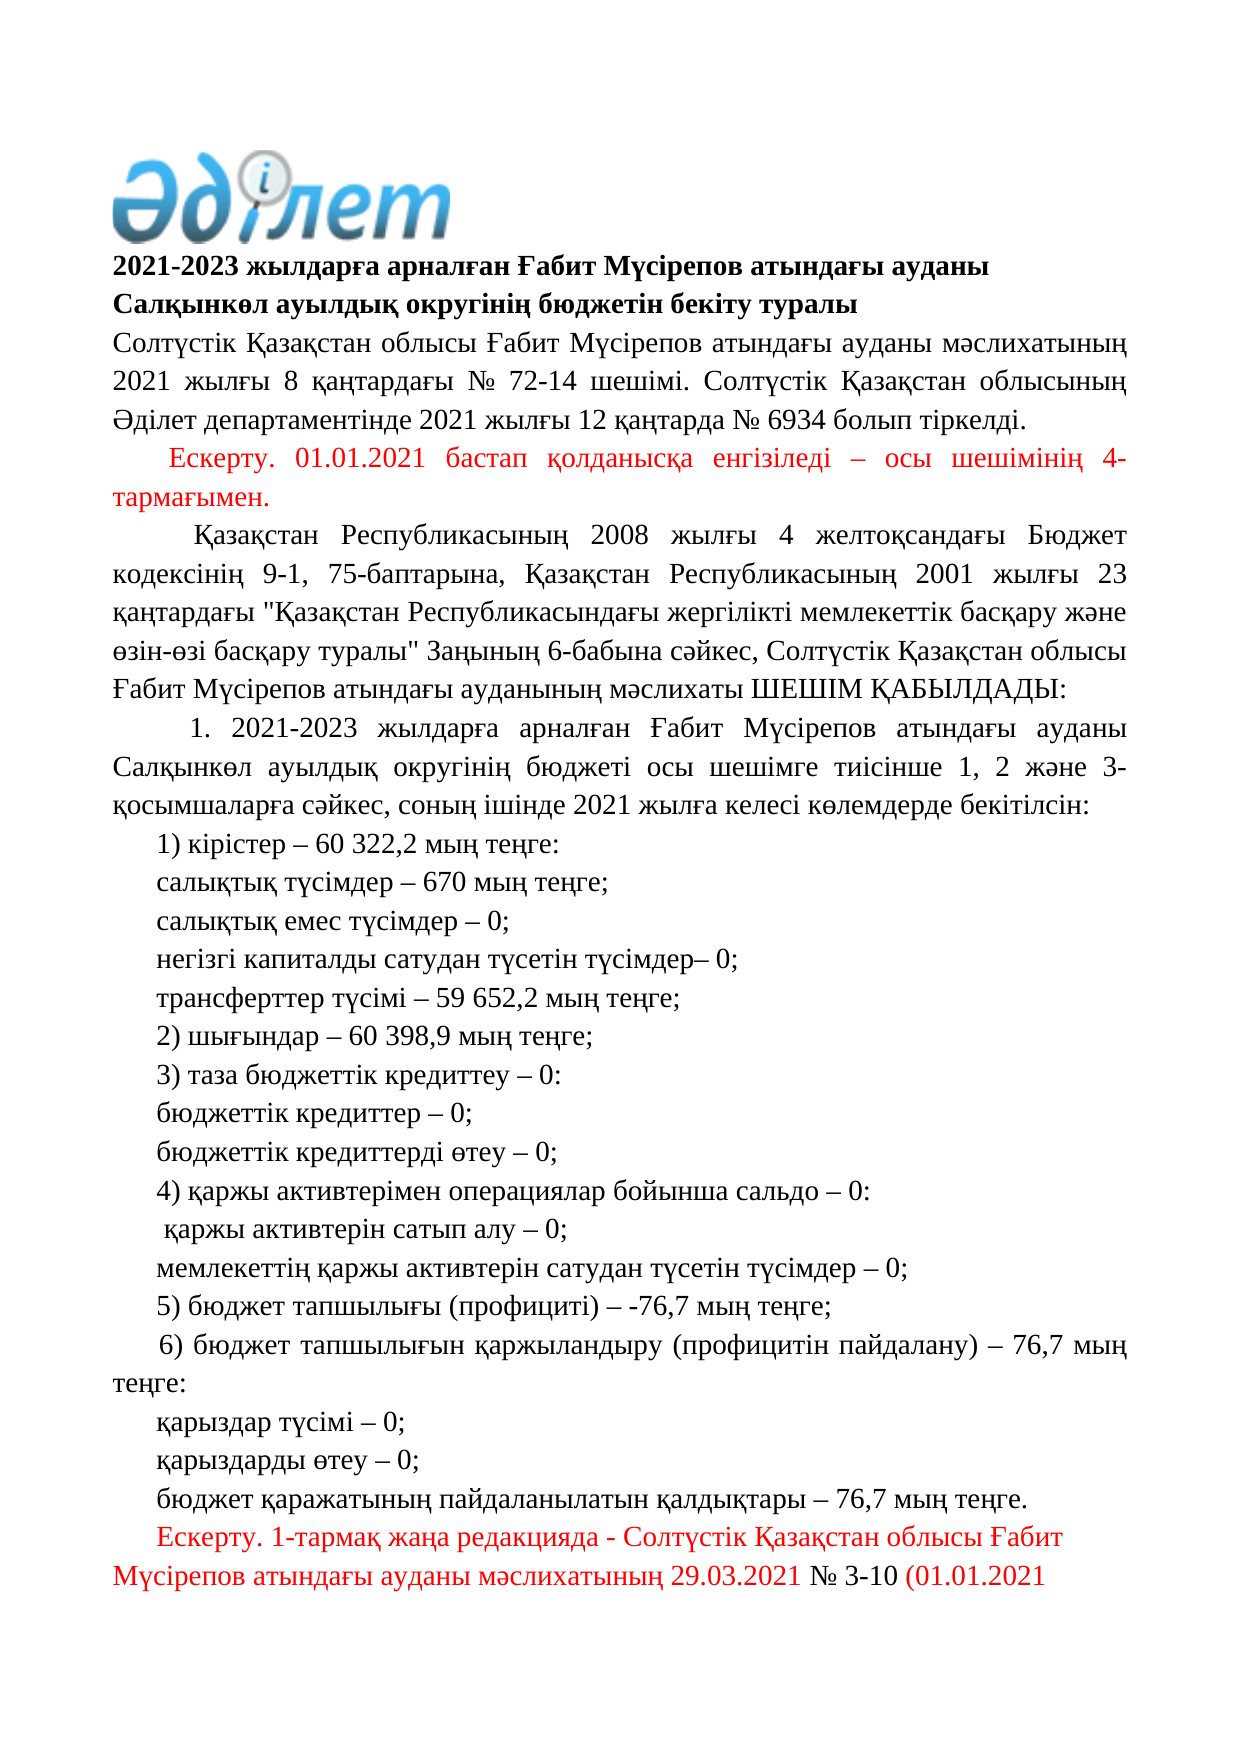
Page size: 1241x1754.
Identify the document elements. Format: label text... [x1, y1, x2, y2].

text бюджеттік кредиттерді өтеу – 0; [112, 1134, 1128, 1168]
text 3) таза бюджеттік кредиттеу – 0: [112, 1057, 1128, 1091]
text 6) бюджет тапшылығын қаржыландыру (профицитін пайдалану) – 76,7 мың теңге: [112, 1327, 1128, 1399]
text Қазақстан Республикасының 2008 жылғы 4 желтоқсандағы Бюджет кодексінің 9-1, 75-баптарына, Қазақстан Республикасының 2001 жылғы 23 қаңтардағы "Қазақстан Республикасындағы жергілікті мемлекеттік басқару және өзін-өзі басқару туралы" Заңының 6-бабына сәйкес, Солтүстік Қазақстан облысы Ғабит Мүсірепов атындағы ауданының мәслихаты ШЕШІМ ҚАБЫЛДАДЫ: [112, 517, 1128, 705]
text салықтық емес түсімдер – 0; [112, 903, 1128, 936]
text қаржы активтерін сатып алу – 0; [112, 1211, 1128, 1245]
text қарыздар түсімі – 0; [112, 1404, 1128, 1437]
text Ескерту. 01.01.2021 бастап қолданысқа енгізіледі – осы шешімінің 4-тармағымен. [112, 440, 1128, 512]
text негізгі капиталды сатудан түсетін түсімдер– 0; [112, 941, 1128, 975]
text 2) шығындар – 60 398,9 мың теңге; [112, 1018, 1128, 1052]
text 4) қаржы активтерімен операциялар бойынша сальдо – 0: [112, 1173, 1128, 1206]
text мемлекеттің қаржы активтерін сатудан түсетін түсімдер – 0; [112, 1250, 1128, 1283]
text қарыздарды өтеу – 0; [112, 1442, 1128, 1476]
text Солтүстік Қазақстан облысы Ғабит Мүсірепов атындағы ауданы мәслихатының 2021 жылғы 8 қаңтардағы № 72-14 шешімі. Солтүстік Қазақстан облысының Әділет департаментінде 2021 жылғы 12 қаңтарда № 6934 болып тіркелді. [112, 325, 1128, 435]
text 5) бюджет тапшылығы (профициті) – -76,7 мың теңге; [112, 1288, 1128, 1322]
text 1) кірістер – 60 322,2 мың теңге: [112, 826, 1128, 859]
text бюджеттік кредиттер – 0; [112, 1096, 1128, 1129]
text 1. 2021-2023 жылдарға арналған Ғабит Мүсірепов атындағы ауданы Салқынкөл ауылдық округінің бюджеті осы шешімге тиісінше 1, 2 және 3- қосымшаларға сәйкес, соның ішінде 2021 жылға келесі көлемдерде бекітілсін: [112, 710, 1128, 821]
text бюджет қаражатының пайдаланылатын қалдықтары – 76,7 мың теңге. [112, 1481, 1128, 1514]
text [112, 1519, 1128, 1592]
text трансферттер түсімі – 59 652,2 мың теңге; [112, 980, 1128, 1013]
text 2021-2023 жылдарға арналған Ғабит Мүсірепов атындағы ауданы Салқынкөл ауылдық округінің бюджетін бекіту туралы [112, 248, 1128, 320]
text салықтық түсімдер – 670 мың теңге; [112, 864, 1128, 898]
picture [112, 150, 451, 244]
